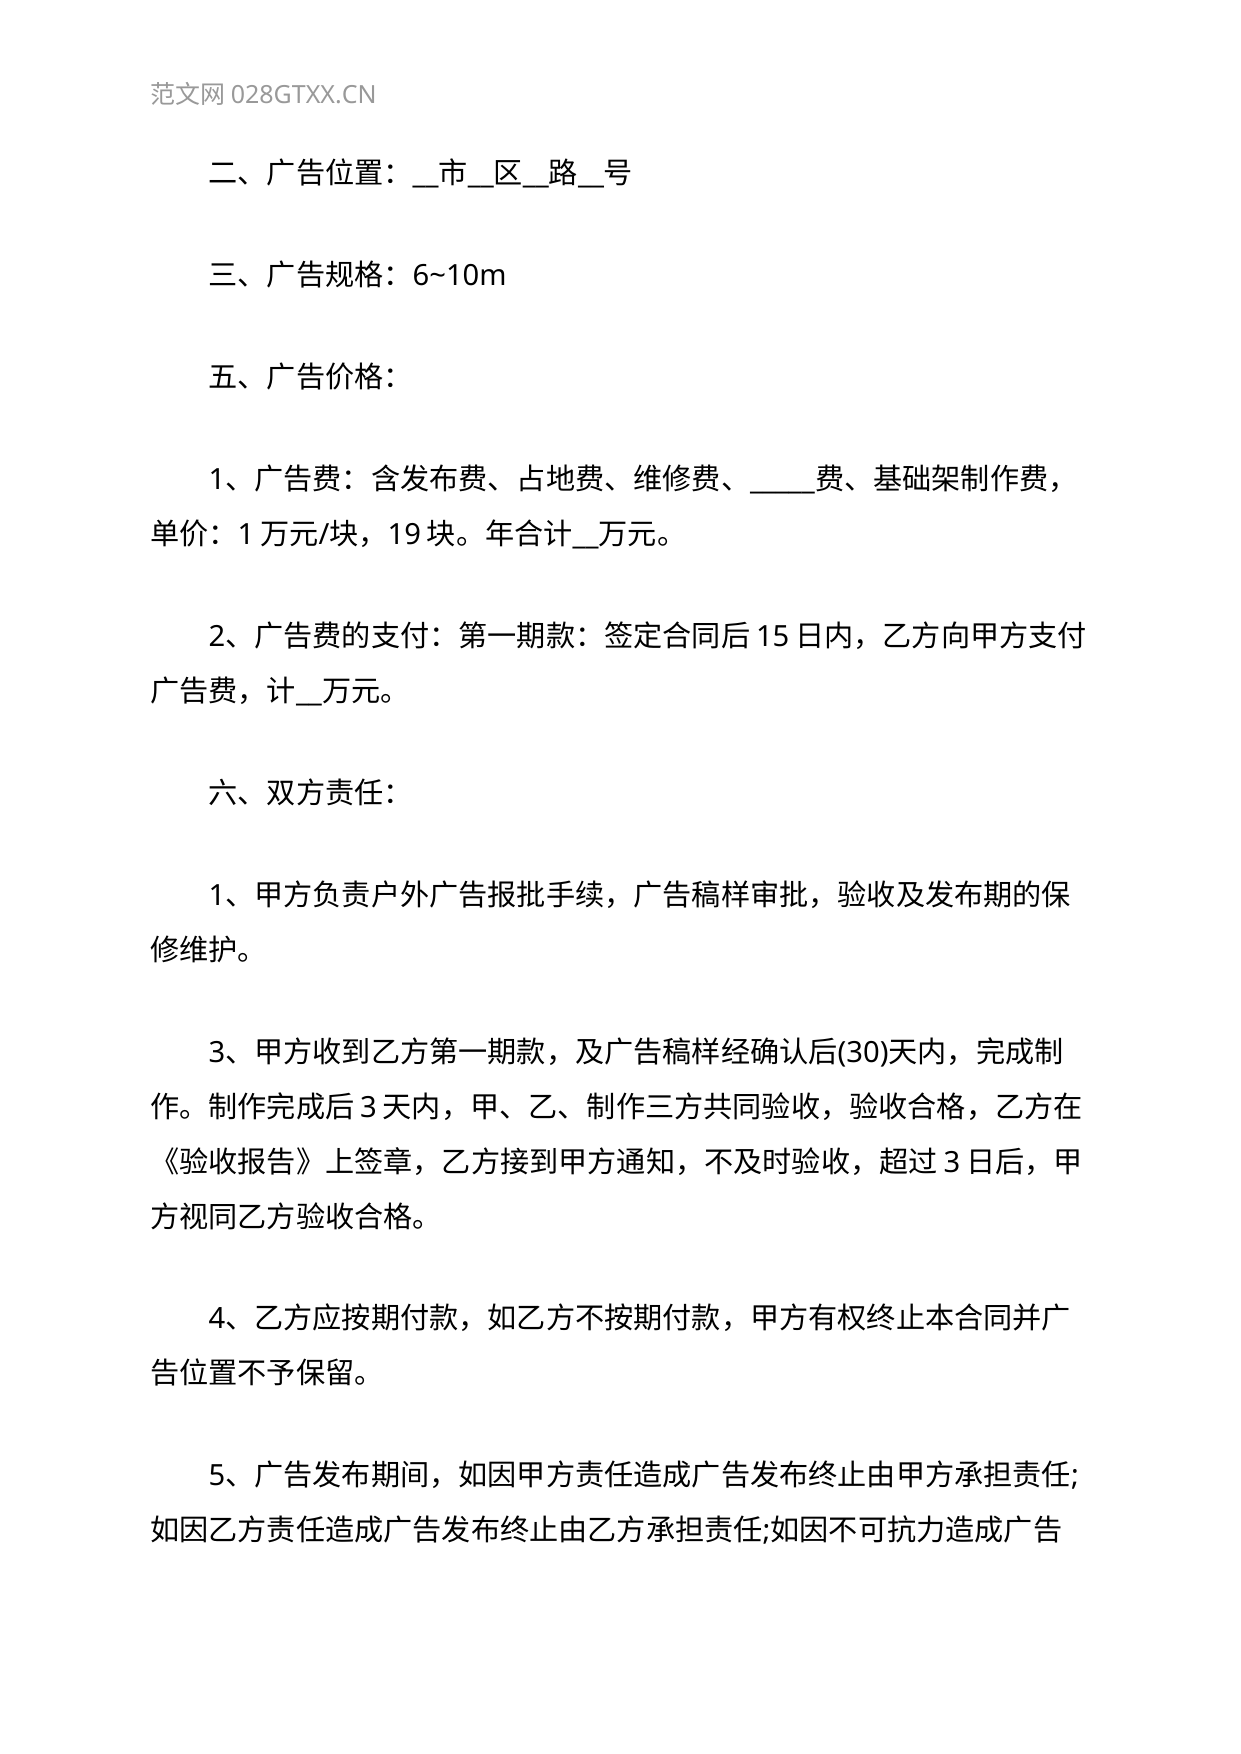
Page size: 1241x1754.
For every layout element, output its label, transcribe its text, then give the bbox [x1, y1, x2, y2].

text 五、广告价格： [150, 354, 1090, 396]
text 二、广告位置：__市__区__路__号 [150, 150, 1090, 192]
text 六、双方责任： [150, 770, 1090, 812]
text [150, 1452, 1090, 1549]
text 1、广告费：含发布费、占地费、维修费、_____费、基础架制作费，单价：1万元/块，19块。年合计__万元。 [150, 456, 1090, 553]
text 2、广告费的支付：第一期款：签定合同后15日内，乙方向甲方支付广告费，计__万元。 [150, 613, 1090, 710]
text 3、甲方收到乙方第一期款，及广告稿样经确认后(30)天内，完成制作。制作完成后3天内，甲、乙、制作三方共同验收，验收合格，乙方在《验收报告》上签章，乙方接到甲方通知，不及时验收，超过3日后，甲方视同乙方验收合格。 [150, 1028, 1090, 1236]
text 三、广告规格：6~10m [150, 252, 1090, 294]
text 1、甲方负责户外广告报批手续，广告稿样审批，验收及发布期的保修维护。 [150, 871, 1090, 969]
text 4、乙方应按期付款，如乙方不按期付款，甲方有权终止本合同并广告位置不予保留。 [150, 1295, 1090, 1392]
